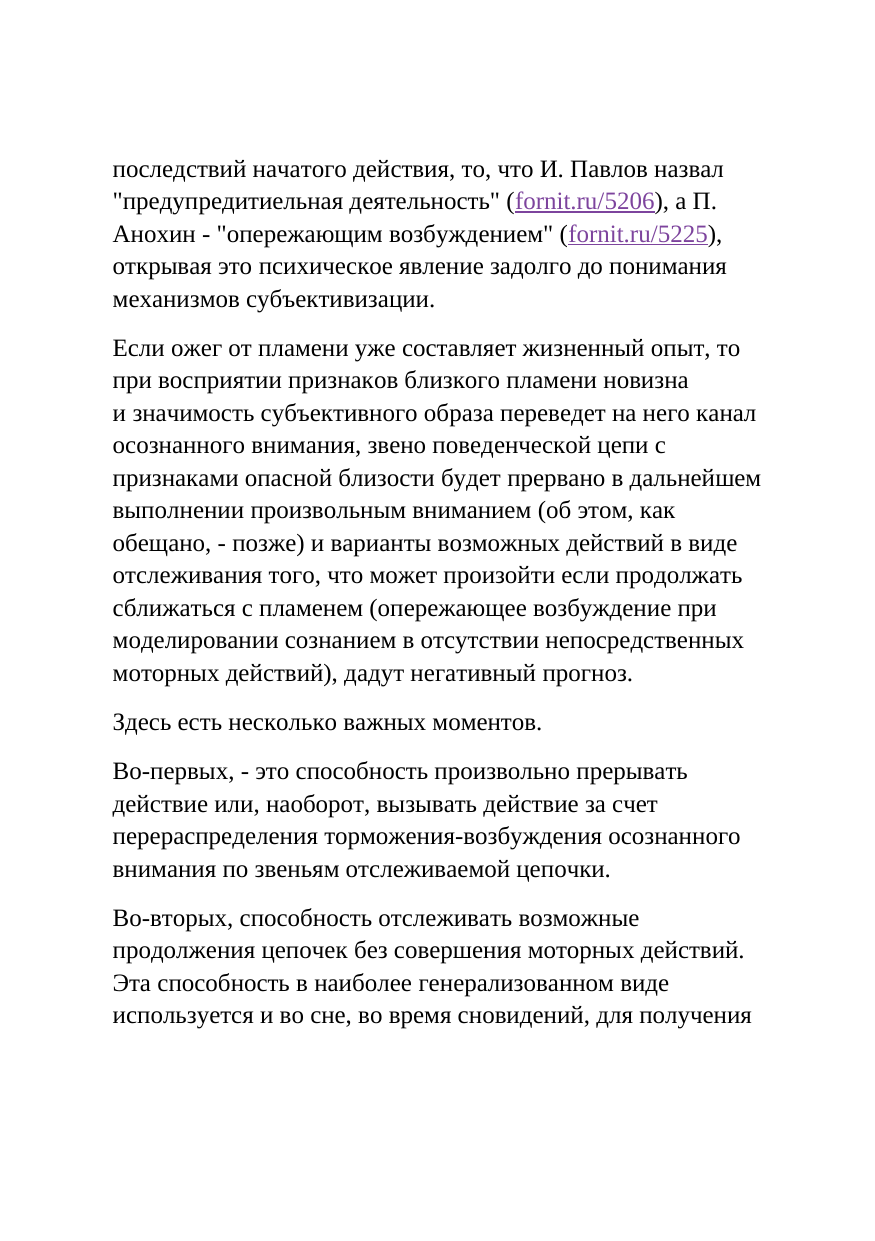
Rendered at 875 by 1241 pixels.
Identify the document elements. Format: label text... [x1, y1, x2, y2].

text Здесь есть несколько важных моментов. [112, 703, 762, 736]
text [112, 150, 762, 312]
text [112, 899, 762, 1029]
text Если ожег от пламени уже составляет жизненный опыт, то при восприятии признаков близкого пламени новизна и значимость субъективного образа переведет на него канал осознанного внимания, звено поведенческой цепи с признаками опасной близости будет прервано в дальнейшем выполнении произвольным вниманием (об этом, как обещано, - позже) и варианты возможных действий в виде отслеживания того, что может произойти если продолжать сближаться с пламенем (опережающее возбуждение при моделировании сознанием в отсутствии непосредственных моторных действий), дадут негативный прогноз. [112, 329, 762, 687]
text Во-первых, - это способность произвольно прерывать действие или, наоборот, вызывать действие за счет перераспределения торможения-возбуждения осознанного внимания по звеньям отслеживаемой цепочки. [112, 752, 762, 882]
